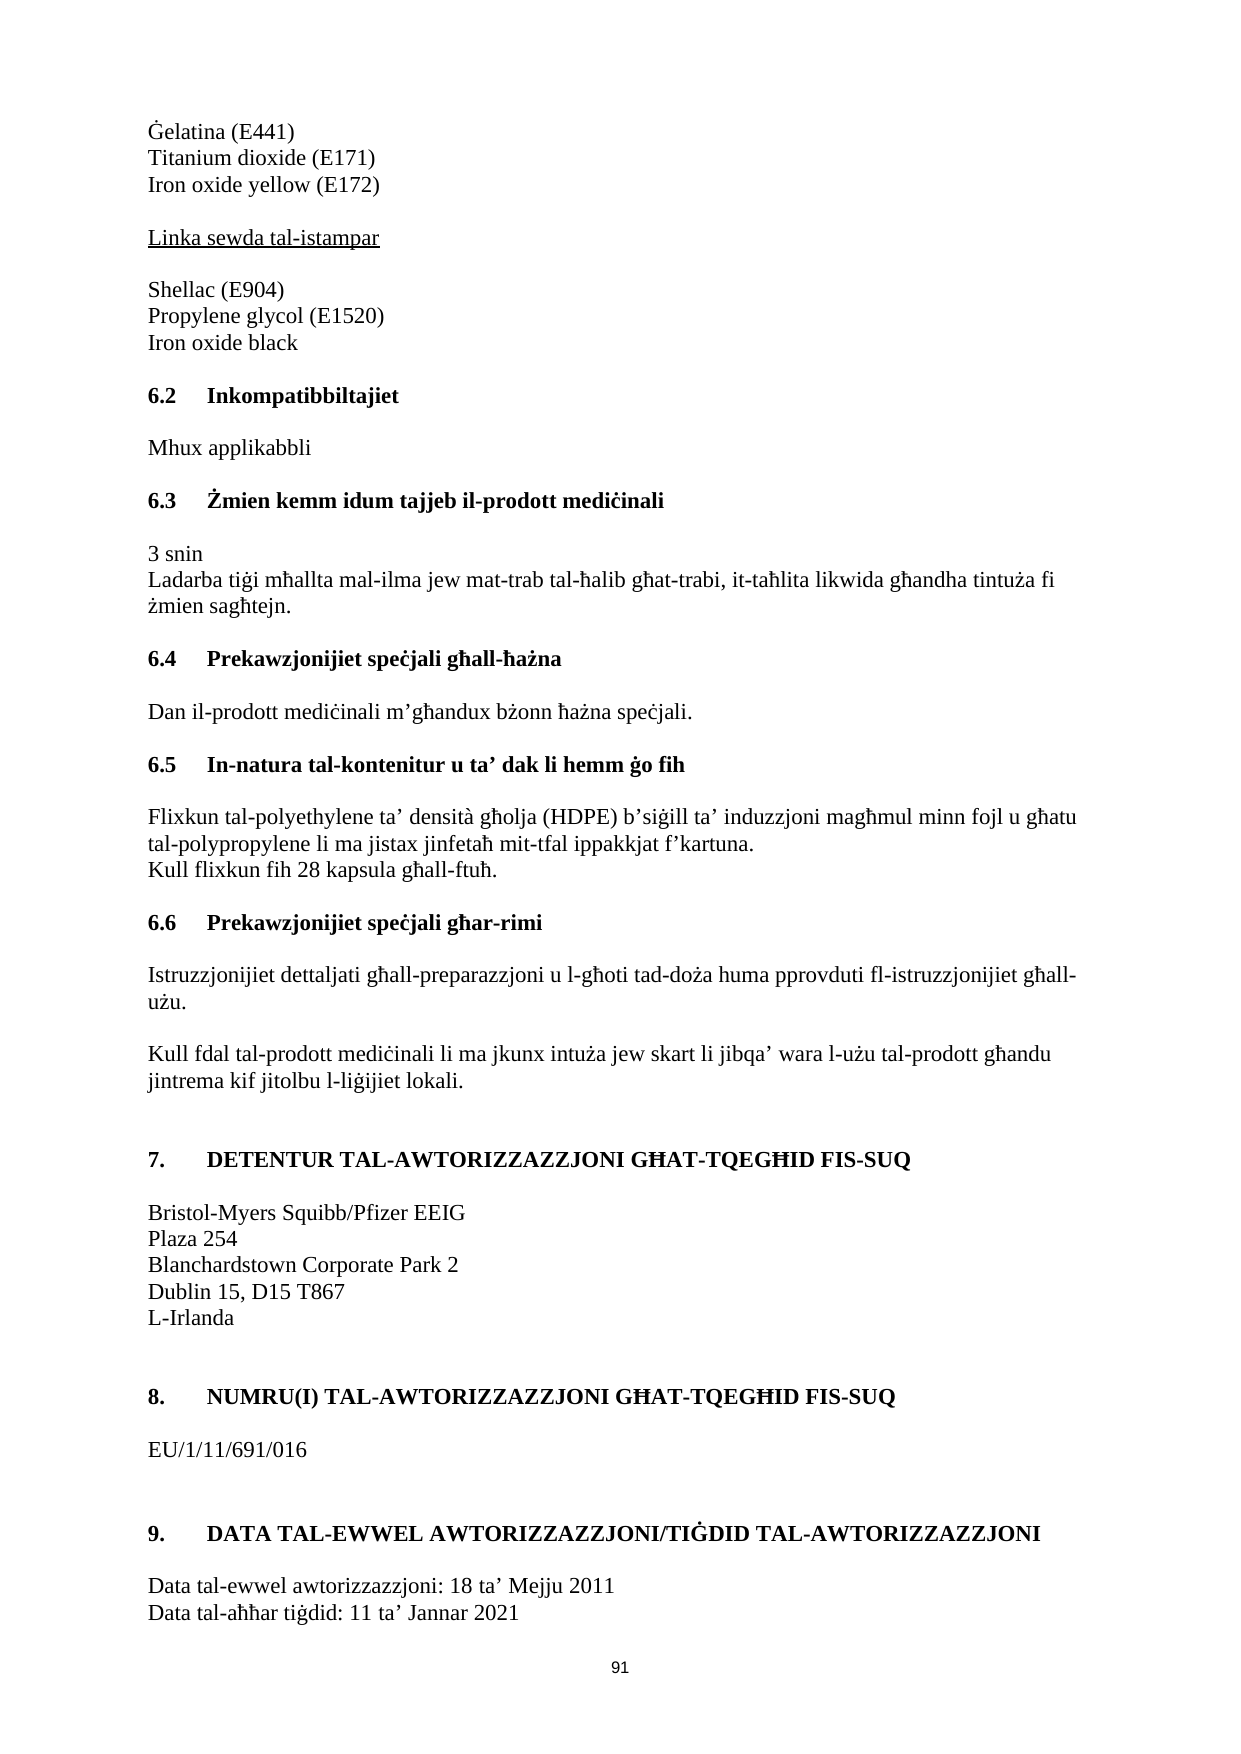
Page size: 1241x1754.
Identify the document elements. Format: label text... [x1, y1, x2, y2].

text Mhux applikabbli [148, 434, 1093, 461]
text Flixkun tal-polyethylene ta’ densità għolja (HDPE) b’siġill ta’ induzzjoni magħmul minn fojl u għatu tal-polypropylene li ma jistax jinfetaħ mit-tfal ippakkjat f’kartuna. [148, 803, 1093, 856]
text Iron oxide yellow (E172) [148, 171, 1093, 197]
text Iron oxide black [148, 329, 1093, 355]
list Plaza 254 Blanchardstown Corporate Park 2 Dublin 15, D15 T867 [148, 1225, 1093, 1304]
text 9. DATA TAL-EWWEL AWTORIZZAZZJONI/TIĠDID TAL-AWTORIZZAZZJONI [148, 1520, 1093, 1546]
text Istruzzjonijiet dettaljati għall-preparazzjoni u l-għoti tad-doża huma pprovduti fl-istruzzjonijiet għall-użu. [148, 961, 1093, 1014]
text Bristol-Myers Squibb/Pfizer EEIG [148, 1199, 1093, 1225]
text 6.2 Inkompatibbiltajiet [148, 382, 1093, 408]
text 6.5 In-natura tal-kontenitur u ta’ dak li hemm ġo fih [148, 751, 1093, 777]
text Dan il-prodott mediċinali m’għandux bżonn ħażna speċjali. [148, 698, 1093, 724]
text 6.3 Żmien kemm idum tajjeb il-prodott mediċinali [148, 487, 1093, 513]
text Titanium dioxide (E171) [148, 144, 1093, 171]
text 6.6 Prekawzjonijiet speċjali għar-rimi [148, 909, 1093, 935]
text 3 snin [148, 540, 1093, 566]
text Linka sewda tal-istampar [148, 223, 1093, 250]
text Propylene glycol (E1520) [148, 303, 1093, 329]
text Ġelatina (E441) [148, 118, 1093, 144]
text 6.4 Prekawzjonijiet speċjali għall-ħażna [148, 645, 1093, 672]
text EU/1/11/691/016 [148, 1436, 1093, 1462]
list L-Irlanda [148, 1304, 1093, 1330]
text Data tal-aħħar tiġdid: 11 ta’ Jannar 2021 [148, 1599, 1093, 1625]
text Ladarba tiġi mħallta mal-ilma jew mat-trab tal-ħalib għat-trabi, it-taħlita likwida għandha tintuża fi żmien sagħtejn. [148, 566, 1093, 619]
text Data tal-ewwel awtorizzazzjoni: 18 ta’ Mejju 2011 [148, 1572, 1093, 1599]
text 8. NUMRU(I) TAL-AWTORIZZAZZJONI GĦAT-TQEGĦID FIS-SUQ [148, 1383, 1093, 1409]
text Kull flixkun fih 28 kapsula għall-ftuħ. [148, 856, 1093, 882]
text 7. DETENTUR TAL-AWTORIZZAZZJONI GĦAT-TQEGĦID FIS-SUQ [148, 1146, 1093, 1172]
text Kull fdal tal-prodott mediċinali li ma jkunx intuża jew skart li jibqa’ wara l-użu tal-prodott għandu jintrema kif jitolbu l-liġijiet lokali. [148, 1041, 1093, 1093]
text Shellac (E904) [148, 276, 1093, 303]
